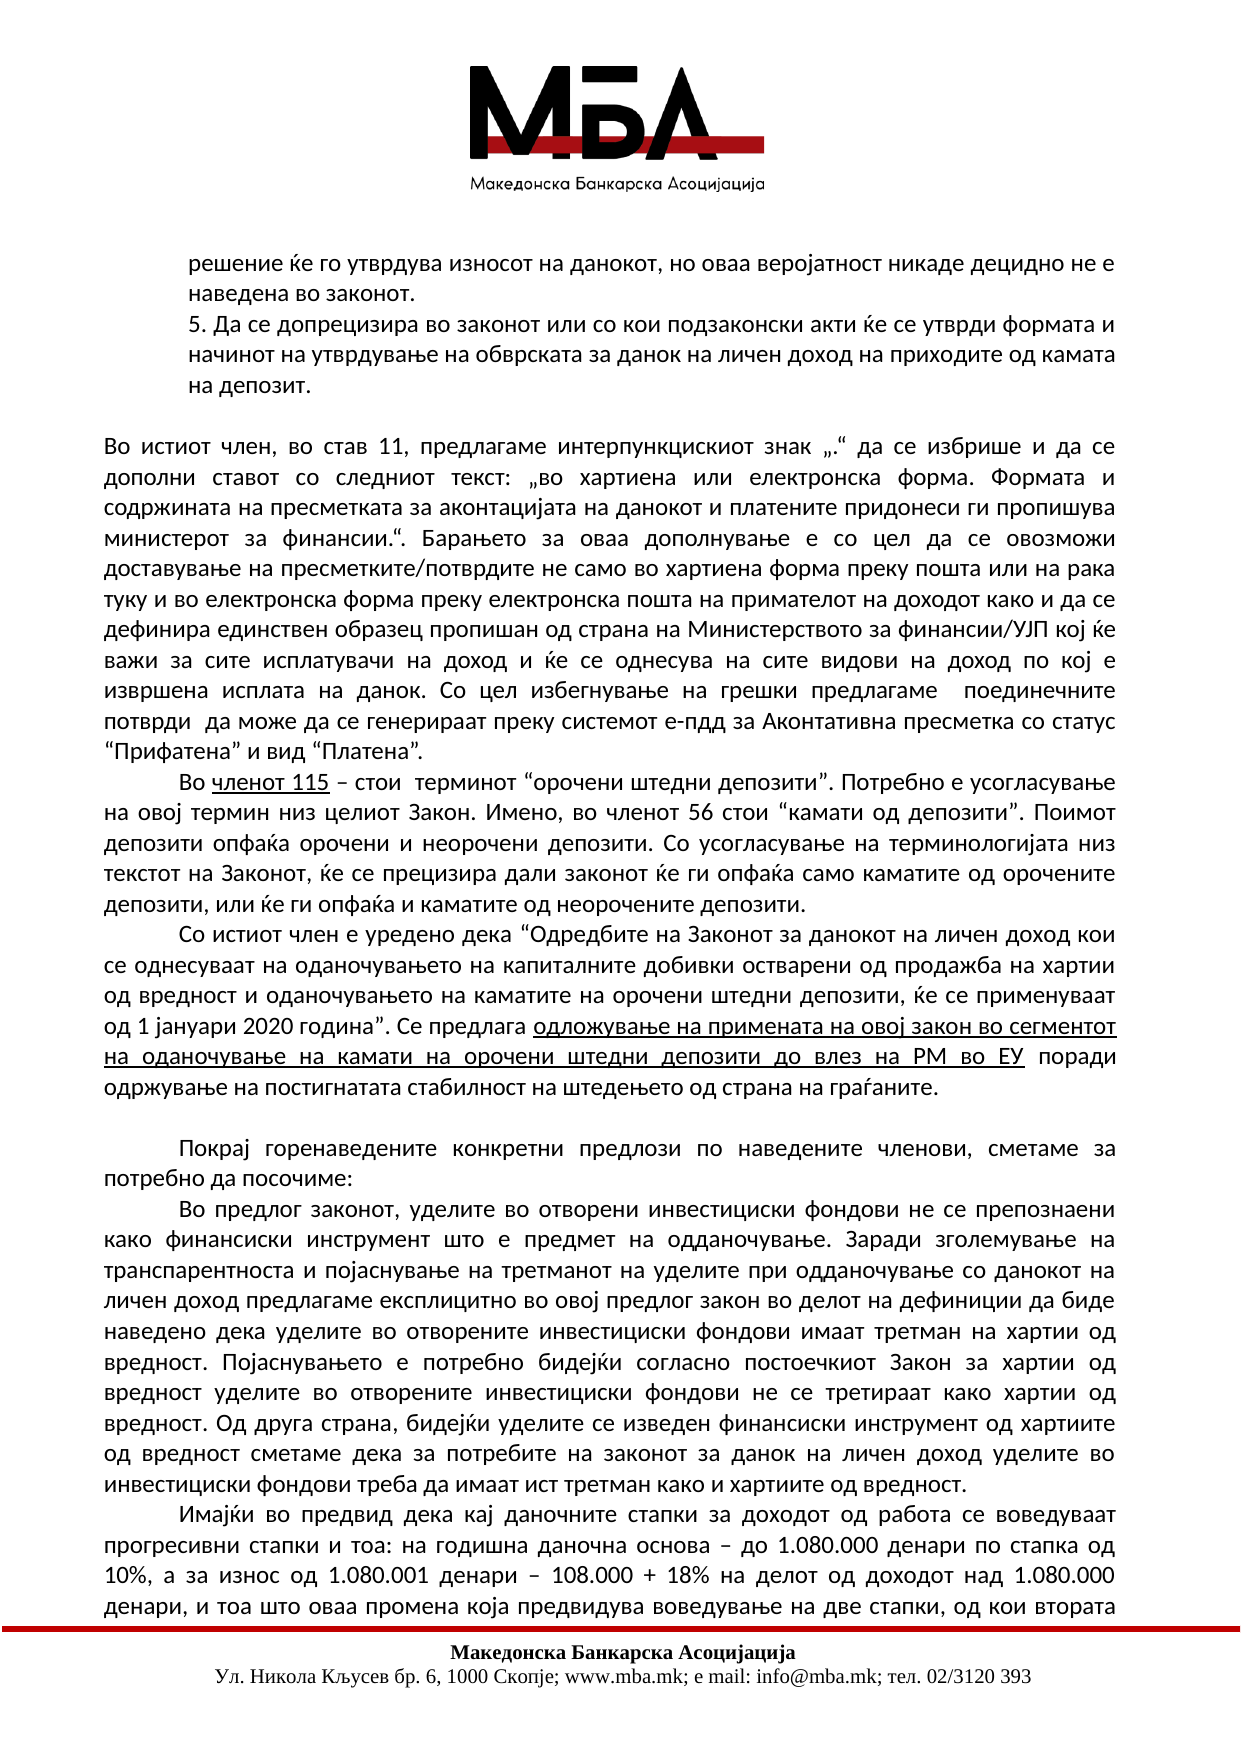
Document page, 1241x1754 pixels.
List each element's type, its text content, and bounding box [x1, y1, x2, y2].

picture [470, 66, 765, 192]
text 5. Да се допрецизира во законот или со кои подзаконски акти ќе се утврди формата и начинот на утврдување на обврската за данок на личен доход на приходите од камата на депозит. [188, 308, 1117, 399]
text Во членот 115 – стои терминот “орочени штедни депозити”. Потребно е усогласување на овој термин низ целиот Закон. Имено, во членот 56 стои “камати од депозити”. Поимот депозити опфаќа орочени и неорочени депозити. Со усогласување на терминологијата низ текстот на Законот, ќе се прецизира дали законот ќе ги опфаќа само каматите од орочените депозити, или ќе ги опфаќа и каматите од неорочените депозити. [103, 766, 1117, 918]
text Со истиот член е уредено дека “Одредбите на Законот за данокот на личен доход кои се однесуваат на оданочувањето на капиталните добивки остварени од продажба на хартии од вредност и оданочувањето на каматите на орочени штедни депозити, ќе се применуваат од 1 јануари 2020 година”. Се предлага одложување на примената на овој закон во сегментот на оданочување на камати на орочени штедни депозити до влез на РМ во ЕУ поради одржување на постигнатата стабилност на штедењето од страна на граѓаните. [103, 918, 1117, 1102]
text Во истиот член, во став 11, предлагаме интерпункцискиот знак „.“ да се избрише и да се дополни ставот со следниот текст: „во хартиена или електронска форма. Формата и содржината на пресметката за аконтацијата на данокот и платените придонеси ги пропишува министерот за финансии.“. Барањето за оваа дополнување е со цел да се овозможи доставување на пресметките/потврдите не само во хартиена форма преку пошта или на рака туку и во електронска форма преку електронска пошта на примателот на доходот како и да се дефинира единствен образец пропишан од страна на Министерството за финансии/УЈП кој ќе важи за сите исплатувачи на доход и ќе се однесува на сите видови на доход по кој е извршена исплата на данок. Со цел избегнување на грешки предлагаме поединечните потврди да може да се генерираат преку системот е-пдд за Аконтативна пресметка со статус “Прифатена” и вид “Платена”. [103, 430, 1117, 766]
text Покрај горенаведените конкретни предлози по наведените членови, сметаме за потребно да посочиме: [103, 1132, 1117, 1193]
text Во предлог законот, уделите во отворени инвестициски фондови не се препознаени како финансиски инструмент што е предмет на одданочување. Заради зголемување на транспарентноста и појаснување на третманот на уделите при одданочување со данокот на личен доход предлагаме експлицитно во овој предлог закон во делот на дефиниции да биде наведено дека уделите во отворените инвестициски фондови имаат третман на хартии од вредност. Појаснувањето е потребно бидејќи согласно постоечкиот Закон за хартии од вредност уделите во отворените инвестициски фондови не се третираат како хартии од вредност. Од друга страна, бидејќи уделите се изведен финансиски инструмент од хартиите од вредност сметаме дека за потребите на законот за данок на личен доход уделите во инвестициски фондови треба да имаат ист третман како и хартиите од вредност. [103, 1193, 1117, 1498]
